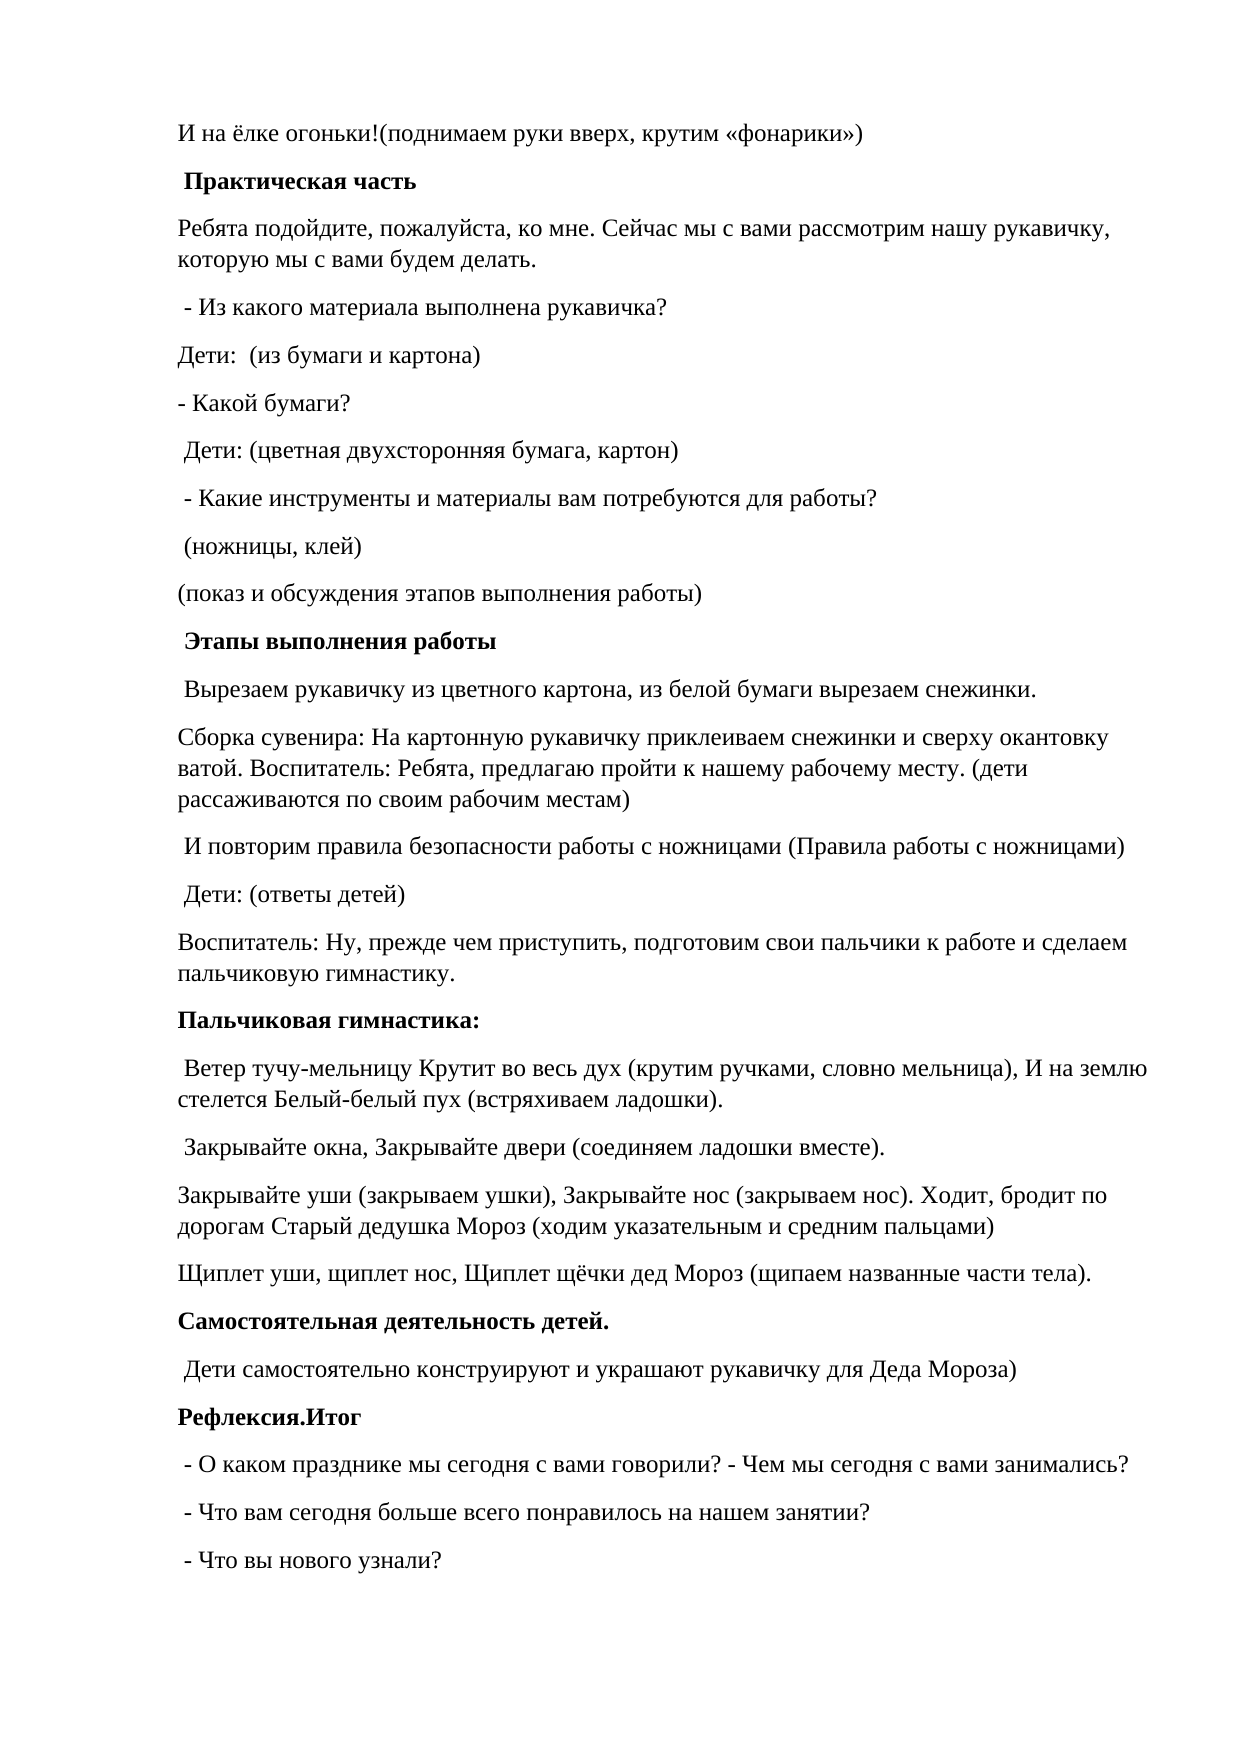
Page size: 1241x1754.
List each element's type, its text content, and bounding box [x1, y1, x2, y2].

text - О каком празднике мы сегодня с вами говорили? - Чем мы сегодня с вами занимались? [177, 1449, 1152, 1478]
text - Какие инструменты и материалы вам потребуются для работы? [177, 483, 1152, 512]
text Дети: (цветная двухсторонняя бумага, картон) [177, 435, 1152, 464]
text (показ и обсуждения этапов выполнения работы) [177, 578, 1152, 607]
text Ветер тучу-мельницу Крутит во весь дух (крутим ручками, словно мельница), И на землю стелется Белый-белый пух (встряхиваем ладошки). [177, 1053, 1152, 1113]
text Самостоятельная деятельность детей. [177, 1306, 1152, 1335]
text Сборка сувенира: На картонную рукавичку приклеиваем снежинки и сверху окантовку ватой. Воспитатель: Ребята, предлагаю пройти к нашему рабочему месту. (дети рассаживаются по своим рабочим местам) [177, 722, 1152, 812]
text Ребята подойдите, пожалуйста, ко мне. Сейчас мы с вами рассмотрим нашу рукавичку, которую мы с вами будем делать. [177, 213, 1152, 273]
text И повторим правила безопасности работы с ножницами (Правила работы с ножницами) [177, 831, 1152, 860]
text Практическая часть [177, 166, 1152, 194]
text Вырезаем рукавичку из цветного картона, из белой бумаги вырезаем снежинки. [177, 674, 1152, 703]
text Воспитатель: Ну, прежде чем приступить, подготовим свои пальчики к работе и сделаем пальчиковую гимнастику. [177, 927, 1152, 987]
text Пальчиковая гимнастика: [177, 1006, 1152, 1034]
text - Из какого материала выполнена рукавичка? [177, 292, 1152, 321]
text Этапы выполнения работы [177, 626, 1152, 655]
text Дети: (ответы детей) [177, 879, 1152, 908]
text Рефлексия.Итог [177, 1402, 1152, 1430]
text - Какой бумаги? [177, 388, 1152, 416]
text Щиплет уши, щиплет нос, Щиплет щёчки дед Мороз (щипаем названные части тела). [177, 1258, 1152, 1287]
text Закрывайте уши (закрываем ушки), Закрывайте нос (закрываем нос). Ходит, бродит по дорогам Старый дедушка Мороз (ходим указательным и средним пальцами) [177, 1180, 1152, 1239]
text Закрывайте окна, Закрывайте двери (соединяем ладошки вместе). [177, 1132, 1152, 1161]
text Дети самостоятельно конструируют и украшают рукавичку для Деда Мороза) [177, 1354, 1152, 1383]
text И на ёлке огоньки!(поднимаем руки вверх, крутим «фонарики») [177, 118, 1152, 147]
text Дети: (из бумаги и картона) [177, 340, 1152, 369]
text - Что вы нового узнали? [177, 1545, 1152, 1573]
text (ножницы, клей) [177, 531, 1152, 559]
text - Что вам сегодня больше всего понравилось на нашем занятии? [177, 1497, 1152, 1526]
